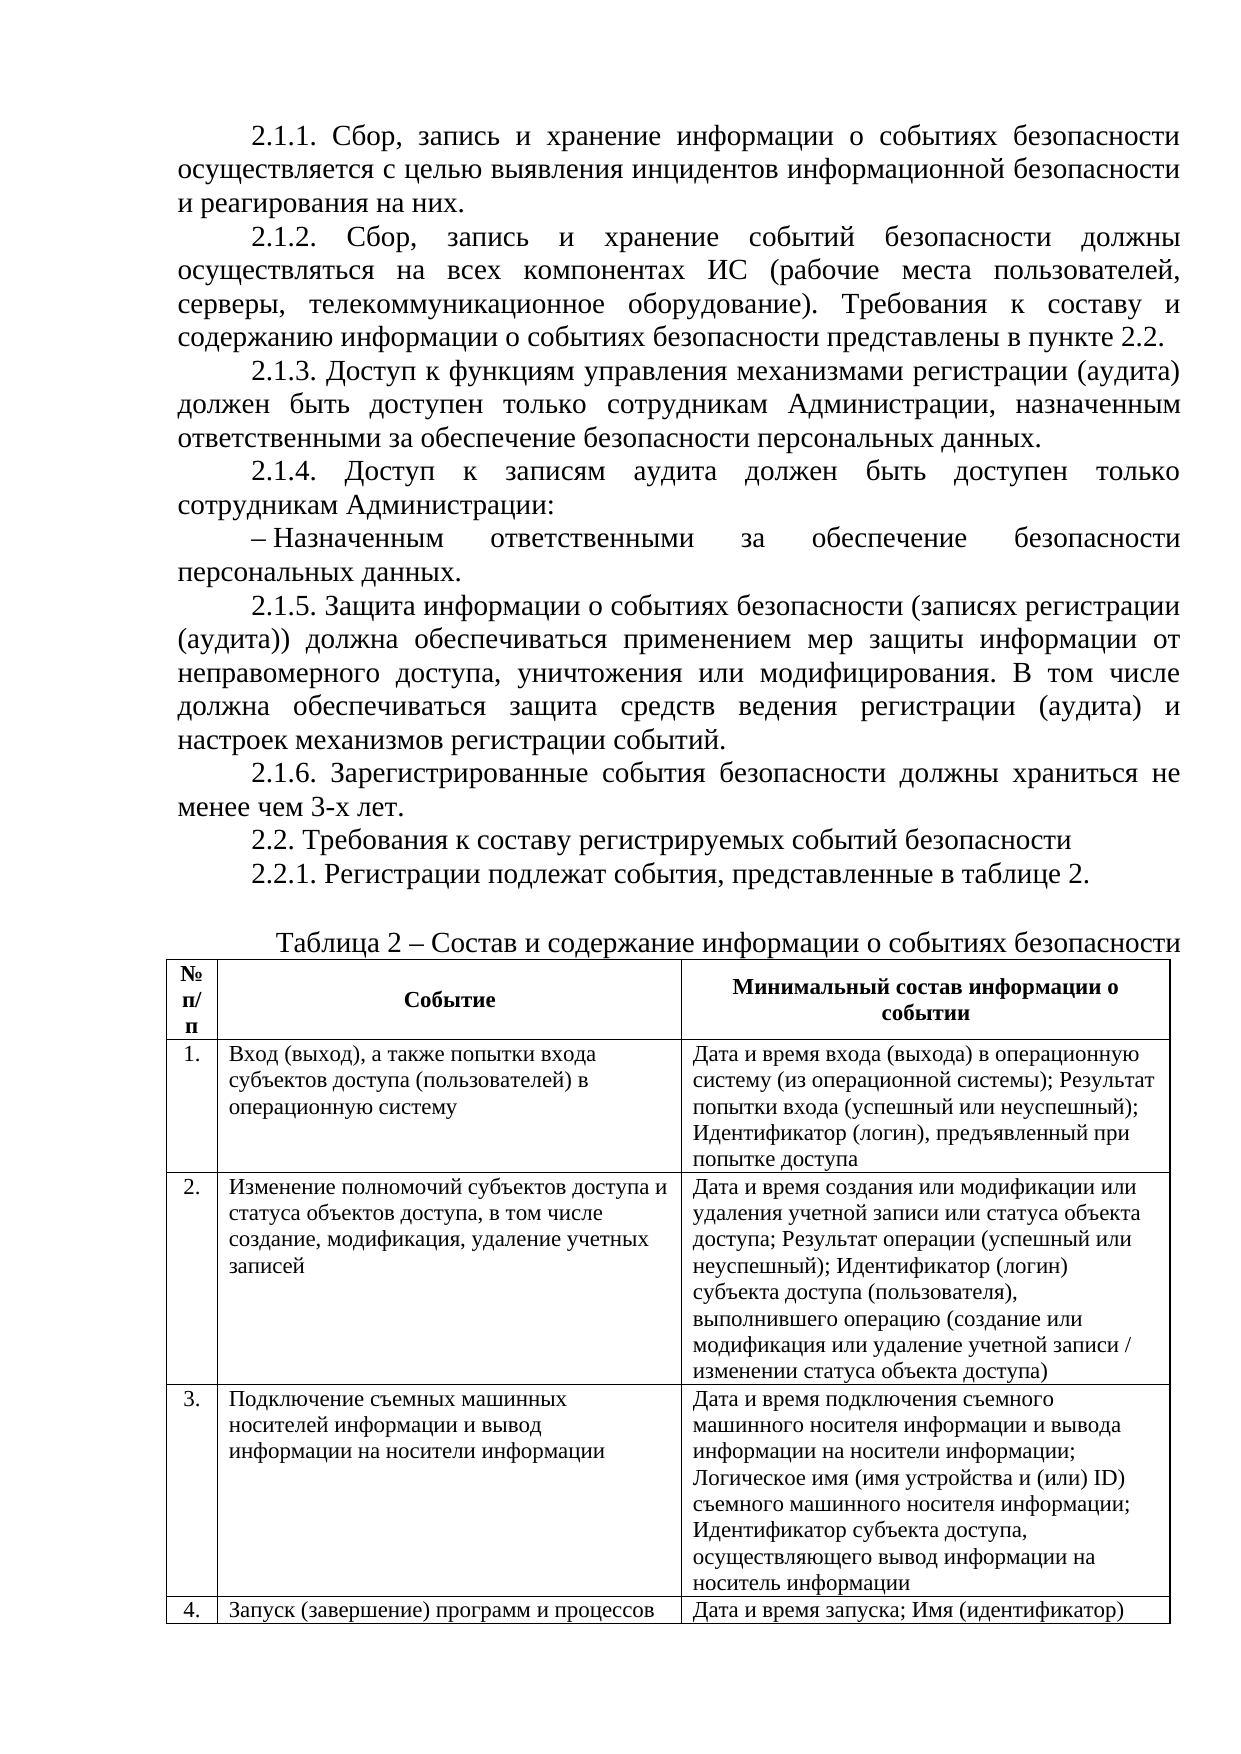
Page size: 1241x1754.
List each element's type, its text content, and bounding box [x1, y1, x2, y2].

list 2.1.4. Доступ к записям аудита должен быть доступен только сотрудникам Администрации: [177, 453, 1181, 521]
table_cell 4. [167, 1597, 217, 1623]
table_header Событие [218, 960, 681, 1039]
table_cell Дата и время создания или модификации или удаления учетной записи или статуса объекта доступа; Результат операции (успешный или неуспешный); Идентификатор (логин) субъекта доступа (пользователя), выполнившего операцию (создание или модификация или удаление учетной записи / изменении статуса объекта доступа) [682, 1173, 1169, 1384]
table_cell Дата и время входа (выхода) в операционную систему (из операционной системы); Результат попытки входа (успешный или неуспешный); Идентификатор (логин), предъявленный при попытке доступа [682, 1040, 1169, 1172]
text Таблица 2 – Состав и содержание информации о событиях безопасности [177, 925, 1181, 959]
list 2.1.6. Зарегистрированные события безопасности должны храниться не менее чем 3-х лет. [177, 755, 1181, 822]
table_cell 3. [167, 1385, 217, 1596]
list 2.1.5. Защита информации о событиях безопасности (записях регистрации (аудита)) должна обеспечиваться применением мер защиты информации от неправомерного доступа, уничтожения или модифицирования. В том числе должна обеспечиваться защита средств ведения регистрации (аудита) и настроек механизмов регистрации событий. [177, 588, 1181, 755]
table_header Минимальный состав информации о событии [682, 960, 1169, 1039]
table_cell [218, 1597, 681, 1623]
list 2.1.2. Сбор, запись и хранение событий безопасности должны осуществляться на всех компонентах ИС (рабочие места пользователей, серверы, телекоммуникационное оборудование). Требования к составу и содержанию информации о событиях безопасности представлены в пункте 2.2. [177, 219, 1181, 353]
table_cell 2. [167, 1173, 217, 1384]
table_cell Вход (выход), а также попытки входа субъектов доступа (пользователей) в операционную систему [218, 1040, 681, 1172]
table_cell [682, 1597, 1169, 1623]
list 2.1.3. Доступ к функциям управления механизмами регистрации (аудита) должен быть доступен только сотрудникам Администрации, назначенным ответственными за обеспечение безопасности персональных данных. [177, 353, 1181, 453]
list Назначенным ответственными за обеспечение безопасности персональных данных. [177, 521, 1181, 588]
table_cell 1. [167, 1040, 217, 1172]
table_cell Дата и время подключения съемного машинного носителя информации и вывода информации на носители информации; Логическое имя (имя устройства и (или) ID) съемного машинного носителя информации; Идентификатор субъекта доступа, осуществляющего вывод информации на носитель информации [682, 1385, 1169, 1596]
table_cell Подключение съемных машинных носителей информации и вывод информации на носители информации [218, 1385, 681, 1596]
list 2.2. Требования к составу регистрируемых событий безопасности [251, 822, 1181, 856]
table_cell Изменение полномочий субъектов доступа и статуса объектов доступа, в том числе создание, модификация, удаление учетных записей [218, 1173, 681, 1384]
list 2.2.1. Регистрации подлежат события, представленные в таблице 2. [251, 856, 1181, 889]
list 2.1.1. Сбор, запись и хранение информации о событиях безопасности осуществляется с целью выявления инцидентов информационной безопасности и реагирования на них. [177, 118, 1181, 219]
table_header № п/п [167, 960, 217, 1039]
